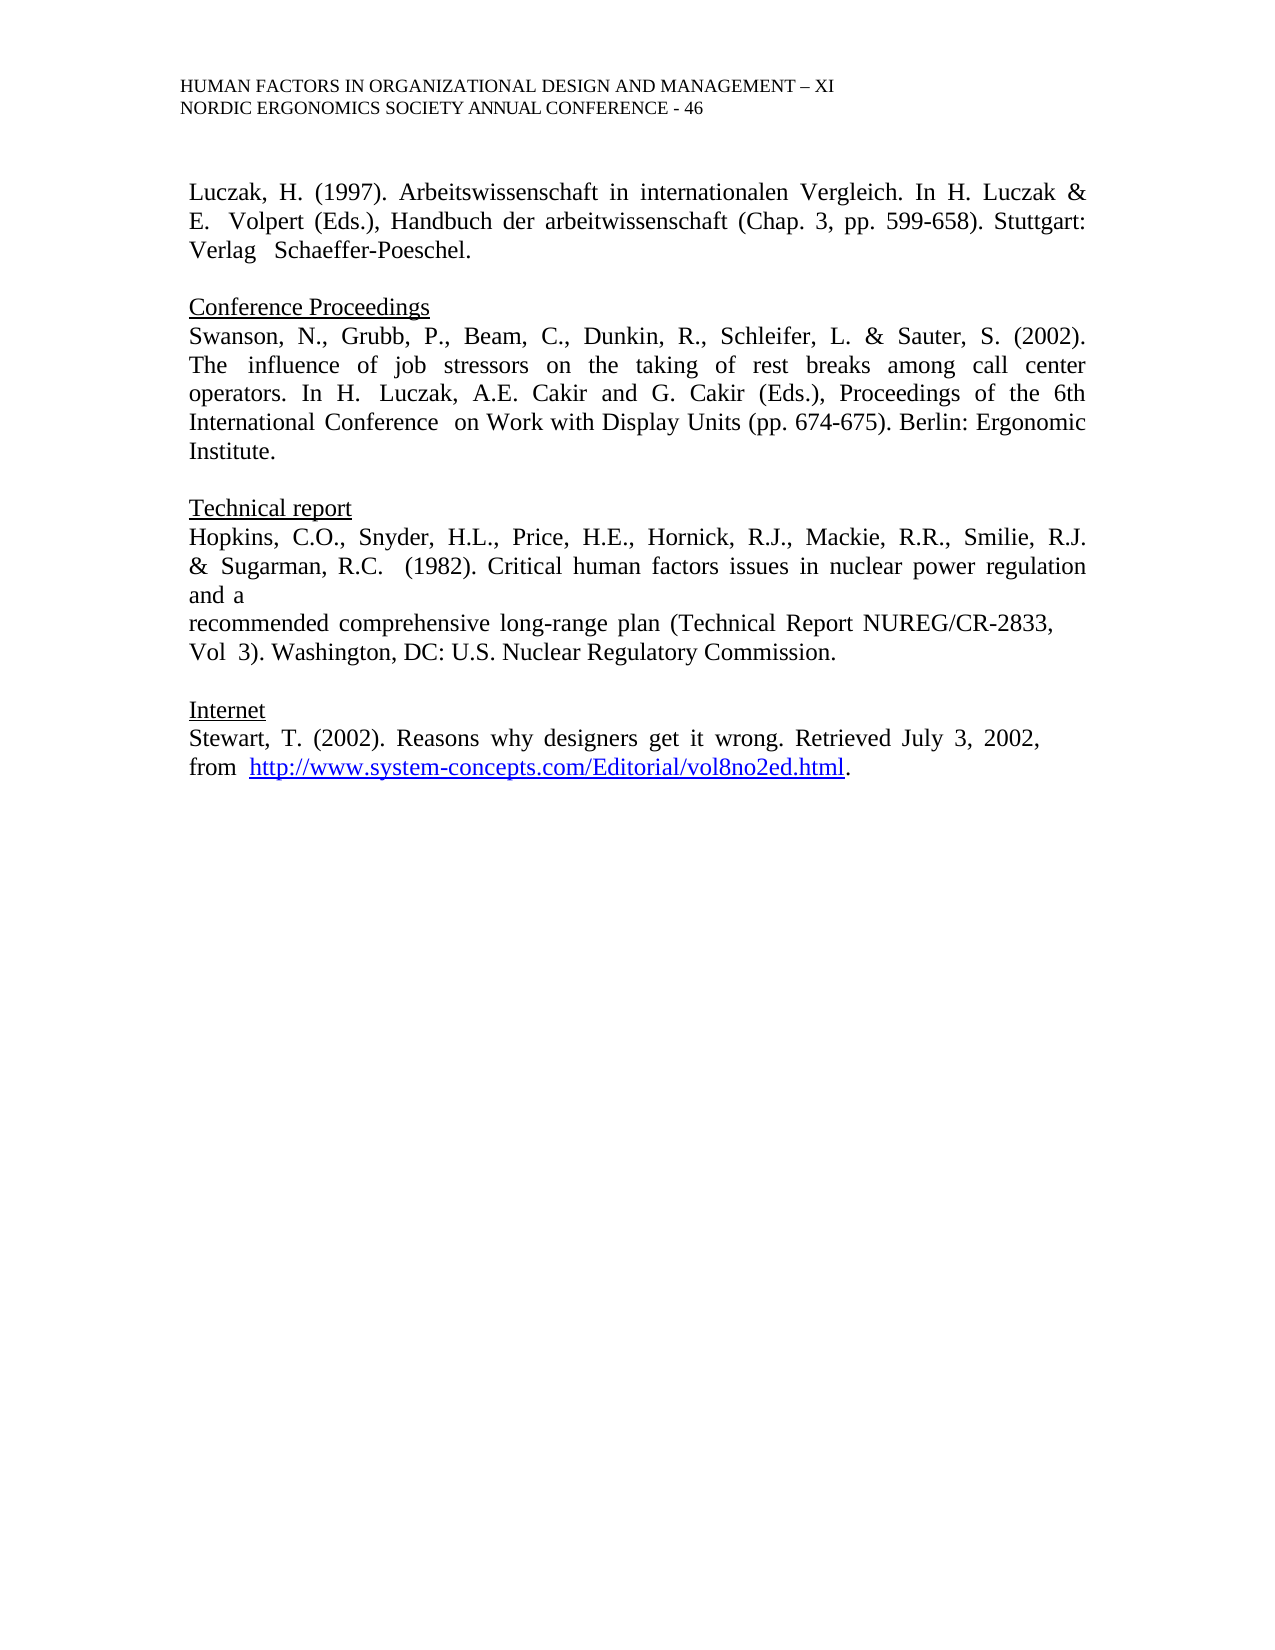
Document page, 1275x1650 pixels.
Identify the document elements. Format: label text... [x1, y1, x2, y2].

text Stewart, T. (2002). Reasons why designers get it wrong. Retrieved July 3, 2002, from http://www.system-concepts.com/Editorial/vol8no2ed.html. [188, 723, 1098, 781]
text Technical report [188, 493, 1098, 522]
text Luczak, H. (1997). Arbeitswissenschaft in internationalen Vergleich. In H. Luczak & E. Volpert (Eds.), Handbuch der arbeitwissenschaft (Chap. 3, pp. 599-658). Stuttgart: Verlag Schaeffer-Poeschel. [188, 177, 1087, 263]
text Hopkins, C.O., Snyder, H.L., Price, H.E., Hornick, R.J., Mackie, R.R., Smilie, R.J. & Sugarman, R.C. (1982). Critical human factors issues in nuclear power regulation and a [188, 522, 1086, 608]
text recommended comprehensive long-range plan (Technical Report NUREG/CR-2833, Vol 3). Washington, DC: U.S. Nuclear Regulatory Commission. [188, 608, 1098, 666]
text Swanson, N., Grubb, P., Beam, C., Dunkin, R., Schleifer, L. & Sauter, S. (2002). The influence of job stressors on the taking of rest breaks among call center operators. In H. Luczak, A.E. Cakir and G. Cakir (Eds.), Proceedings of the 6th International Conference on Work with Display Units (pp. 674-675). Berlin: Ergonomic Institute. [188, 321, 1086, 465]
text Internet [188, 695, 1098, 723]
text Conference Proceedings [188, 292, 1098, 321]
